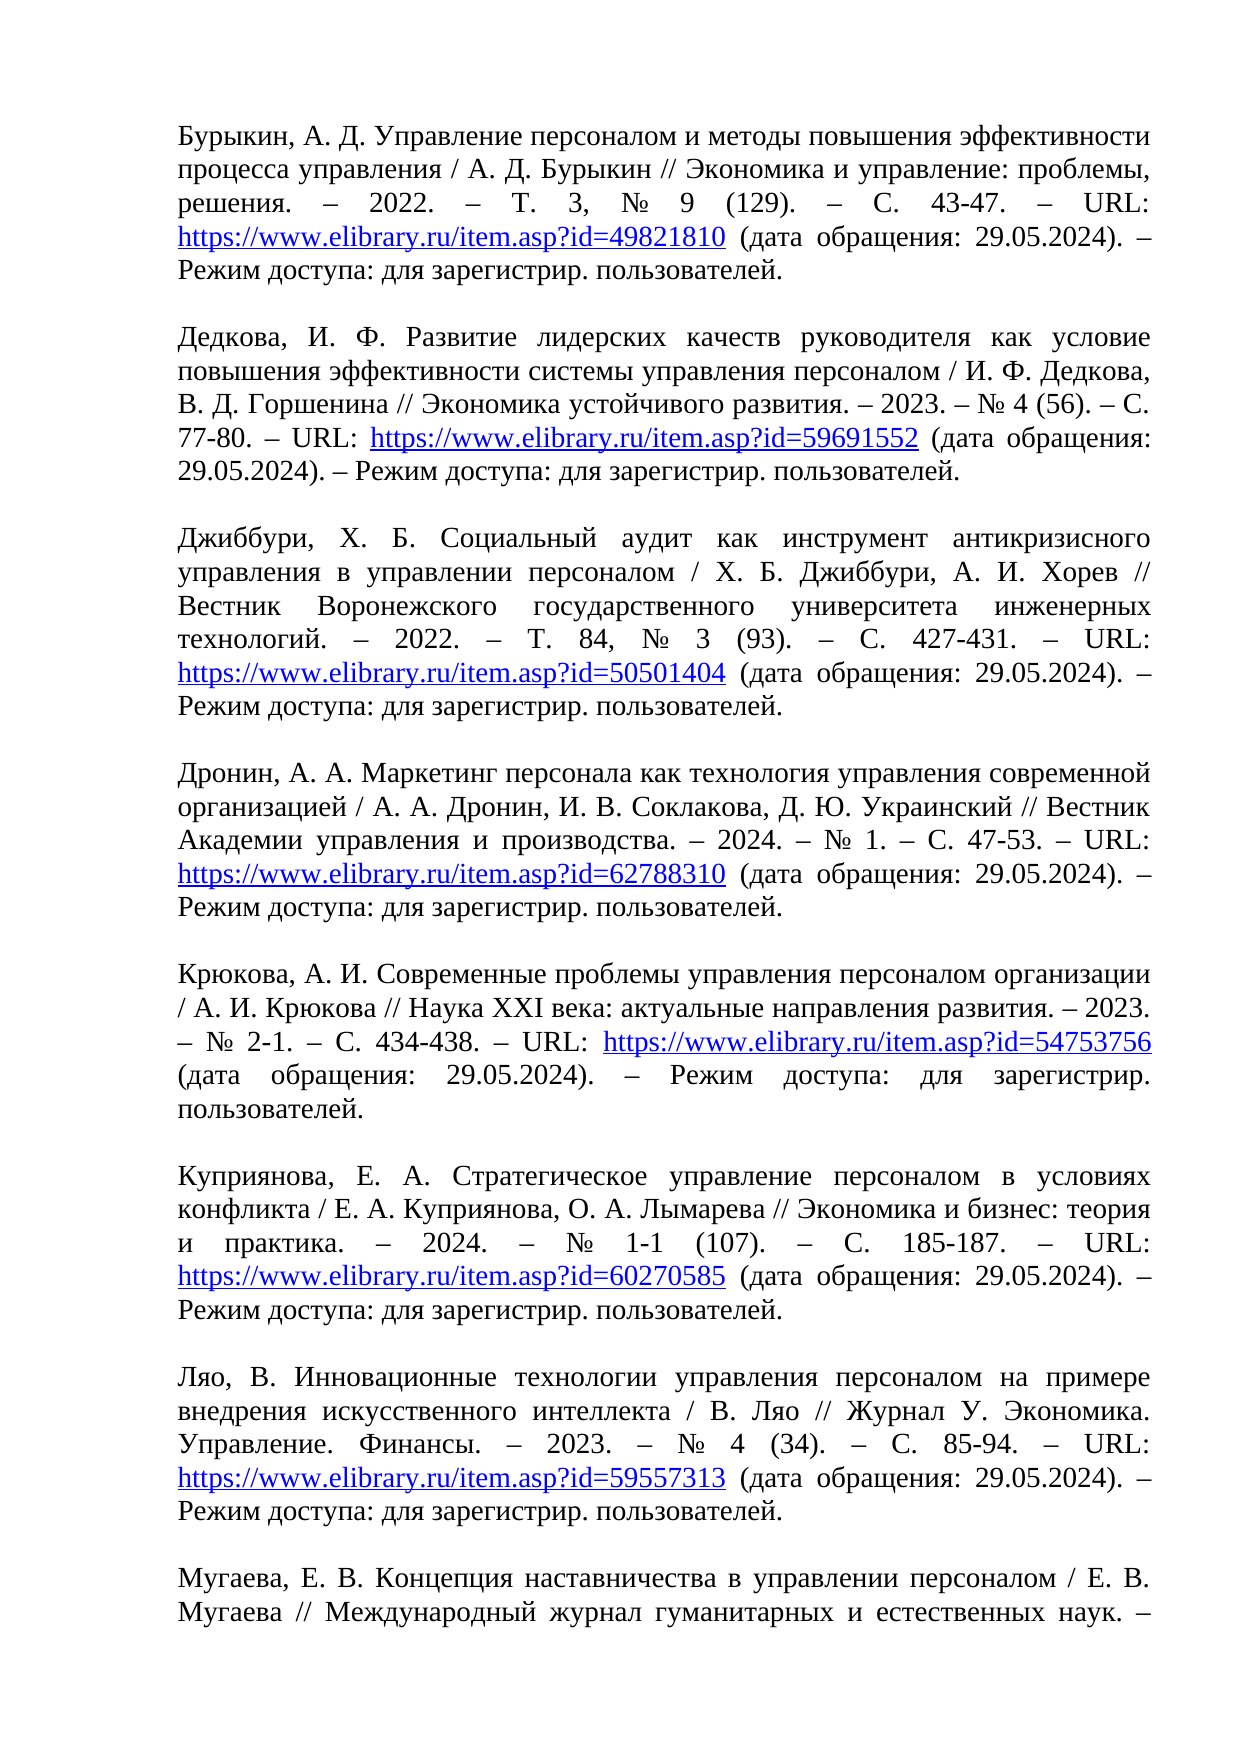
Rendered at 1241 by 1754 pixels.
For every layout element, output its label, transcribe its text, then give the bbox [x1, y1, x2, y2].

text Дронин, А. А. Маркетинг персонала как технология управления современной организацией / А. А. Дронин, И. В. Соклакова, Д. Ю. Украинский // Вестник Академии управления и производства. – 2024. – № 1. – С. 47-53. – URL: https://www.elibrary.ru/item.asp?id=62788310 (дата обращения: 29.05.2024). – Режим доступа: для зарегистрир. пользователей. [177, 755, 1152, 923]
text Джиббури, Х. Б. Социальный аудит как инструмент антикризисного управления в управлении персоналом / Х. Б. Джиббури, А. И. Хорев // Вестник Воронежского государственного университета инженерных технологий. – 2022. – Т. 84, № 3 (93). – С. 427-431. – URL: https://www.elibrary.ru/item.asp?id=50501404 (дата обращения: 29.05.2024). – Режим доступа: для зарегистрир. пользователей. [177, 521, 1152, 722]
text Ляо, В. Инновационные технологии управления персоналом на примере внедрения искусственного интеллекта / В. Ляо // Журнал У. Экономика. Управление. Финансы. – 2023. – № 4 (34). – С. 85-94. – URL: https://www.elibrary.ru/item.asp?id=59557313 (дата обращения: 29.05.2024). – Режим доступа: для зарегистрир. пользователей. [177, 1359, 1152, 1527]
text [177, 1560, 1152, 1627]
text Дедкова, И. Ф. Развитие лидерских качеств руководителя как условие повышения эффективности системы управления персоналом / И. Ф. Дедкова, В. Д. Горшенина // Экономика устойчивого развития. – 2023. – № 4 (56). – С. 77-80. – URL: https://www.elibrary.ru/item.asp?id=59691552 (дата обращения: 29.05.2024). – Режим доступа: для зарегистрир. пользователей. [177, 319, 1152, 487]
text Крюкова, А. И. Современные проблемы управления персоналом организации / А. И. Крюкова // Наука XXI века: актуальные направления развития. – 2023. – № 2-1. – С. 434-438. – URL: https://www.elibrary.ru/item.asp?id=54753756 (дата обращения: 29.05.2024). – Режим доступа: для зарегистрир. пользователей. [177, 957, 1152, 1124]
text Бурыкин, А. Д. Управление персоналом и методы повышения эффективности процесса управления / А. Д. Бурыкин // Экономика и управление: проблемы, решения. – 2022. – Т. 3, № 9 (129). – С. 43-47. – URL: https://www.elibrary.ru/item.asp?id=49821810 (дата обращения: 29.05.2024). – Режим доступа: для зарегистрир. пользователей. [177, 118, 1152, 286]
text Куприянова, Е. А. Стратегическое управление персоналом в условиях конфликта / Е. А. Куприянова, О. А. Лымарева // Экономика и бизнес: теория и практика. – 2024. – № 1-1 (107). – С. 185-187. – URL: https://www.elibrary.ru/item.asp?id=60270585 (дата обращения: 29.05.2024). – Режим доступа: для зарегистрир. пользователей. [177, 1158, 1152, 1326]
